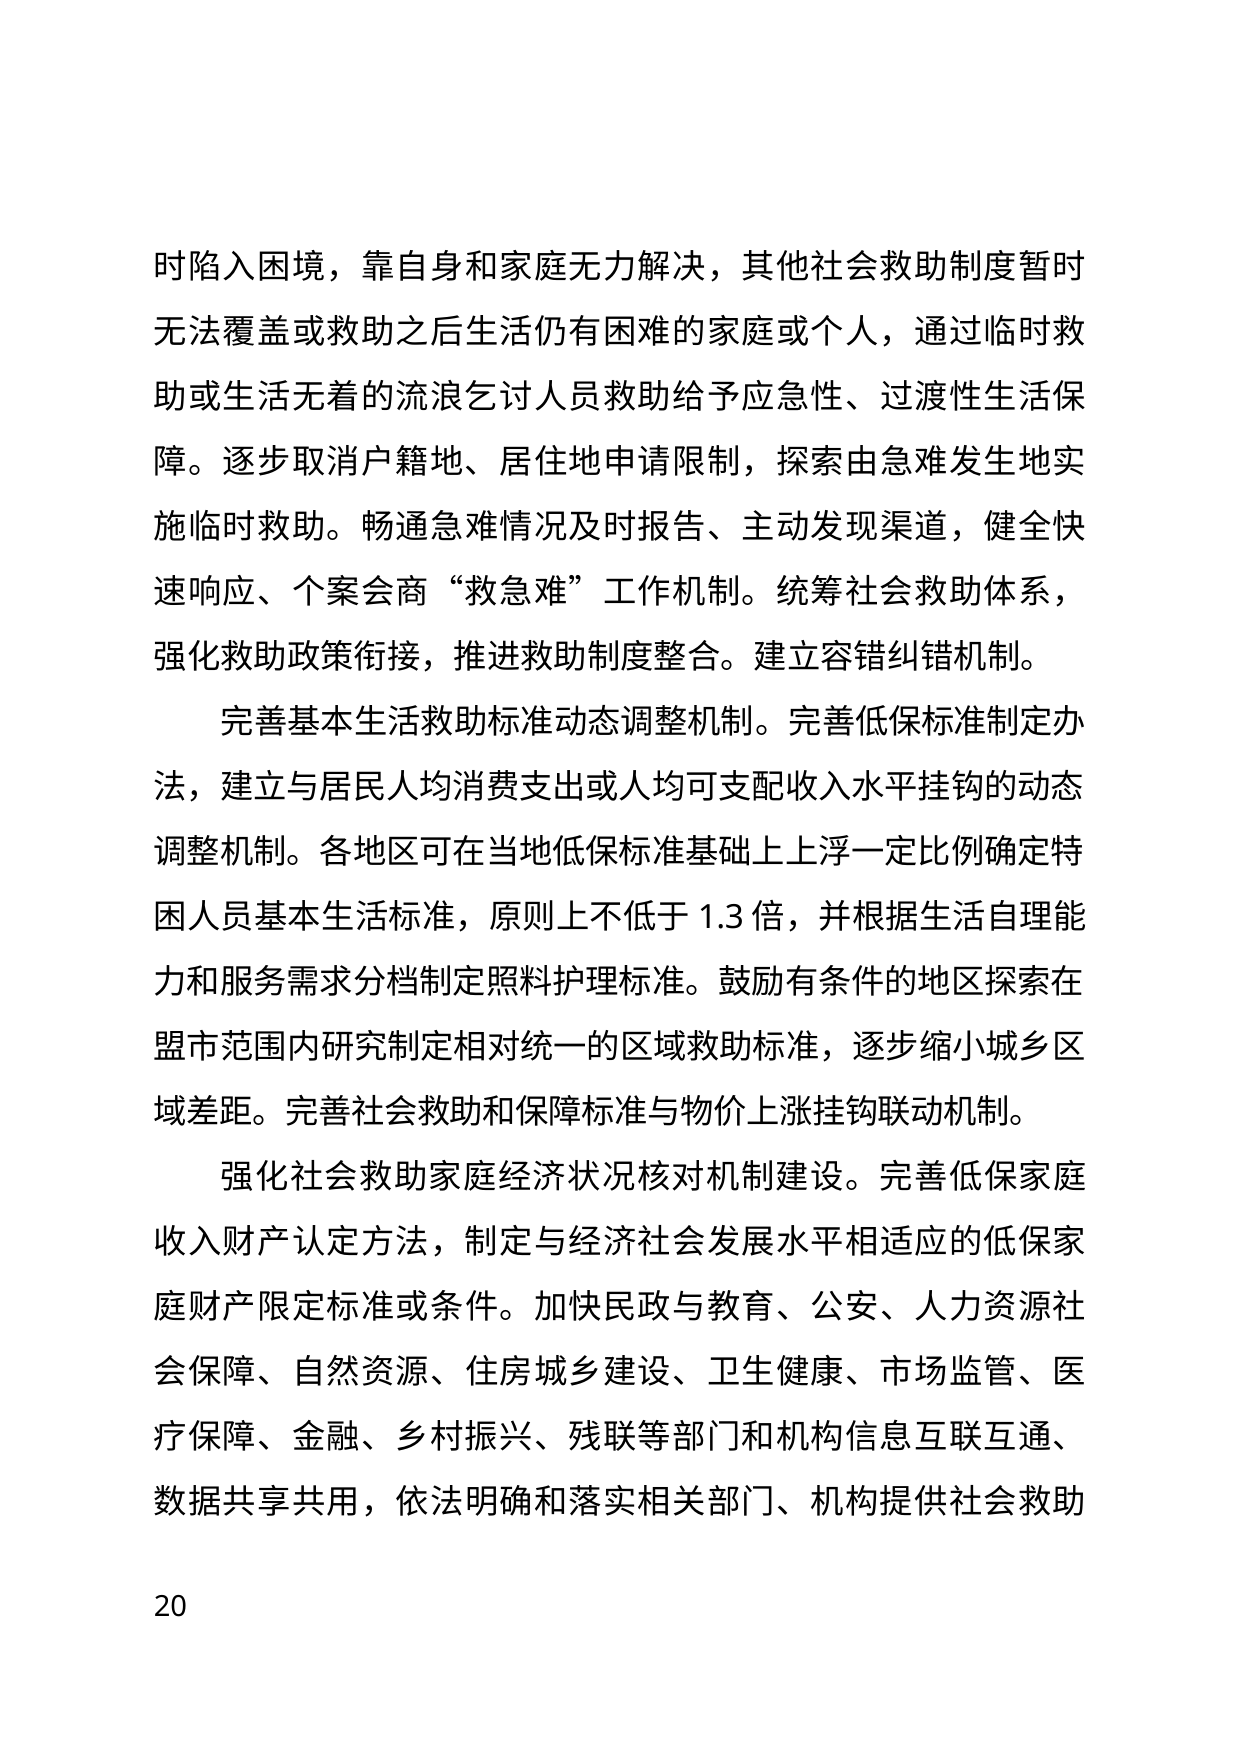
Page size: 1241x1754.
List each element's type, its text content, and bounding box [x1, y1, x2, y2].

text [153, 1141, 1087, 1531]
text 完善基本生活救助标准动态调整机制。完善低保标准制定办法，建立与居民人均消费支出或人均可支配收入水平挂钩的动态调整机制。各地区可在当地低保标准基础上上浮一定比例确定特困人员基本生活标准，原则上不低于1.3倍，并根据生活自理能力和服务需求分档制定照料护理标准。鼓励有条件的地区探索在盟市范围内研究制定相对统一的区域救助标准，逐步缩小城乡区域差距。完善社会救助和保障标准与物价上涨挂钩联动机制。 [153, 686, 1087, 1141]
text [153, 231, 1087, 686]
